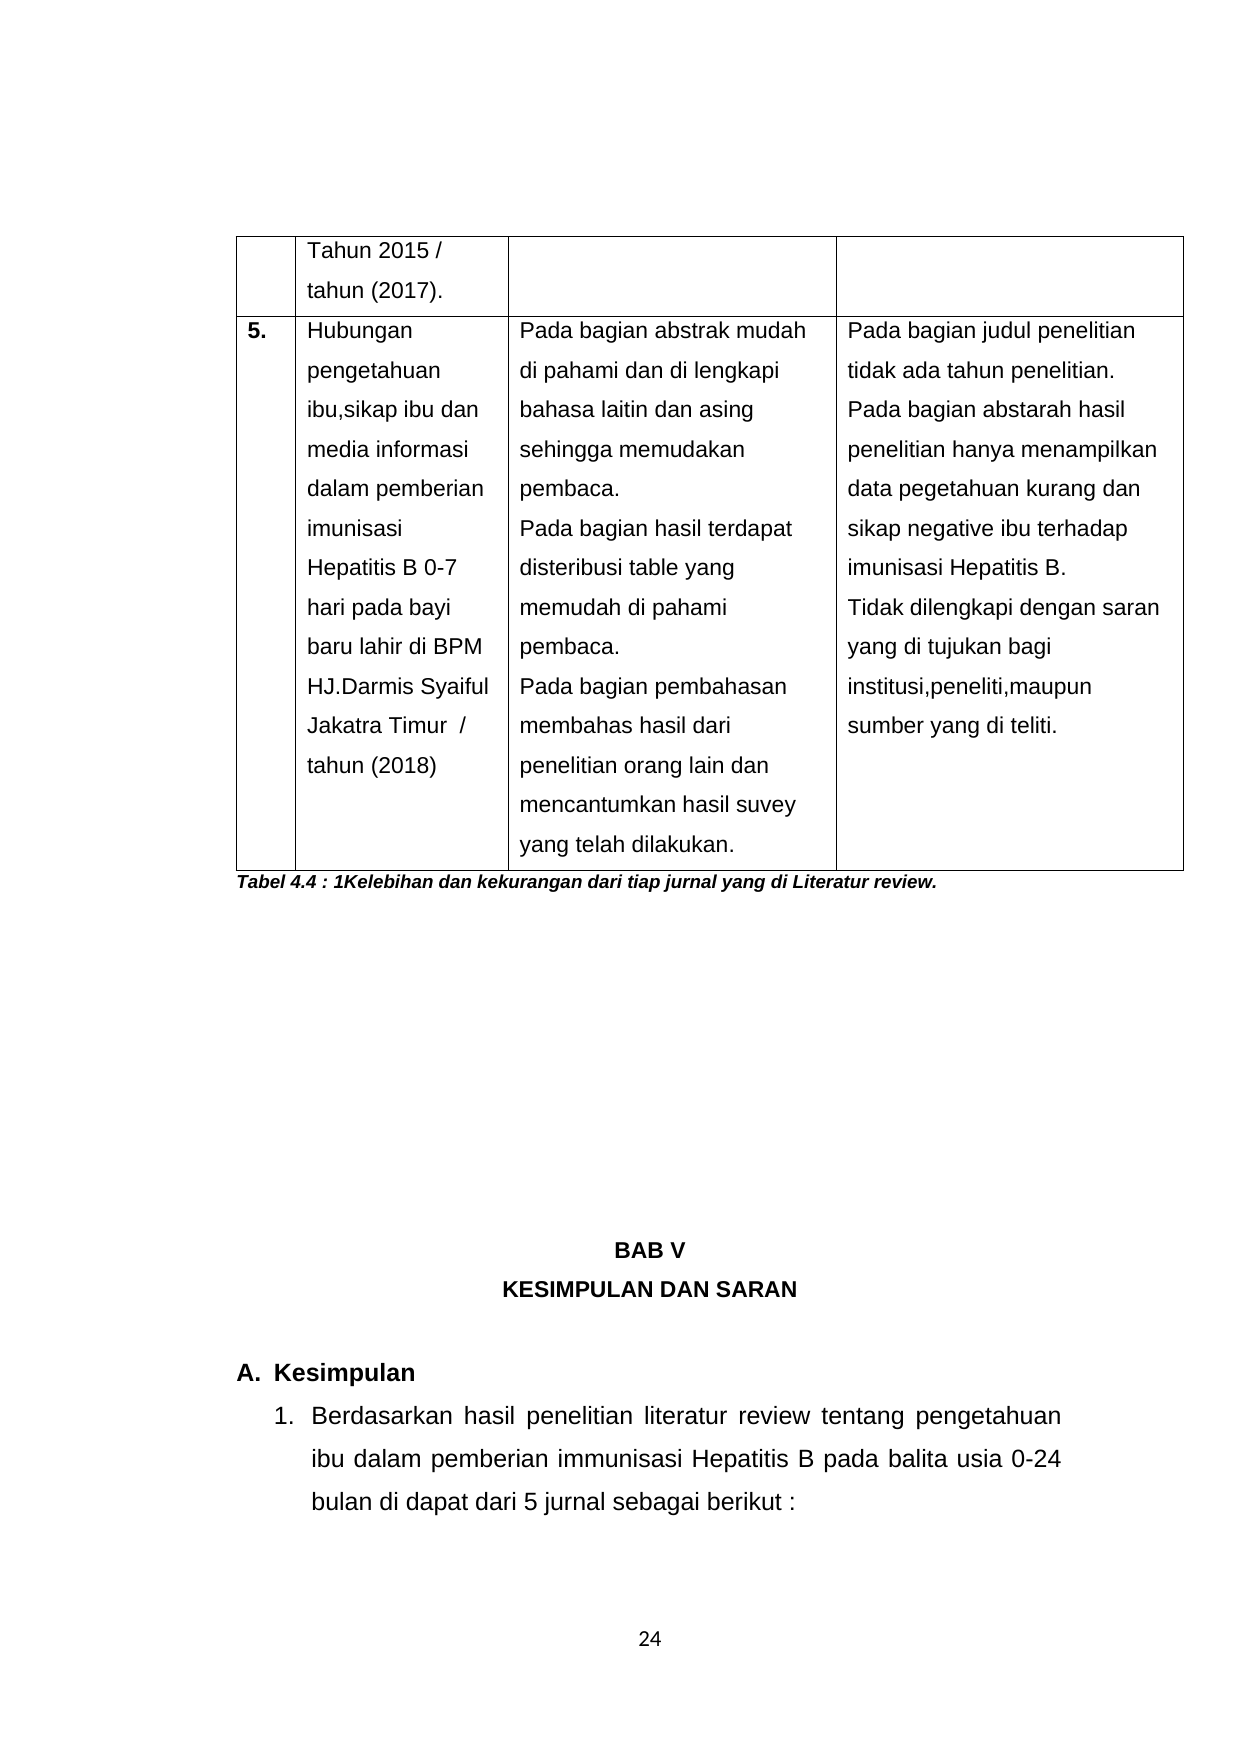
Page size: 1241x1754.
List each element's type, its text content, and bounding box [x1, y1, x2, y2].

table_cell Pada bagian abstrak mudah di pahami dan di lengkapi bahasa laitin dan asing sehingga memudakan pembaca. Pada bagian hasil terdapat disteribusi table yang memudah di pahami pembaca. Pada bagian pembahasan membahas hasil dari penelitian orang lain dan mencantumkan hasil suvey yang telah dilakukan. [509, 317, 836, 870]
table_cell 5. [237, 317, 295, 870]
table_cell 4. [237, 237, 295, 316]
subtitle KESIMPULAN DAN SARAN [236, 1276, 1063, 1302]
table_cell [509, 237, 836, 316]
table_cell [837, 237, 1183, 316]
table_cell Pada bagian judul penelitian tidak ada tahun penelitian. Pada bagian abstarah hasil penelitian hanya menampilkan data pegetahuan kurang dan sikap negative ibu terhadap imunisasi Hepatitis B. Tidak dilengkapi dengan saran yang di tujukan bagi institusi,peneliti,maupun sumber yang di teliti. [837, 317, 1183, 870]
list Berdasarkan hasil penelitian literatur review tentang pengetahuan ibu dalam pemberian immunisasi Hepatitis B pada balita usia 0-24 bulan di dapat dari 5 jurnal sebagai berikut : [274, 1401, 1063, 1516]
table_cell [296, 237, 508, 316]
list Kesimpulan [236, 1358, 1063, 1386]
table_cell Hubungan pengetahuan ibu,sikap ibu dan media informasi dalam pemberian imunisasi Hepatitis B 0-7 hari pada bayi baru lahir di BPM HJ.Darmis Syaiful Jakatra Timur / tahun (2018) [296, 317, 508, 870]
subtitle BAB V [236, 1237, 1063, 1263]
text Tabel 4.4 : 1Kelebihan dan kekurangan dari tiap jurnal yang di Literatur review. [236, 871, 1063, 893]
